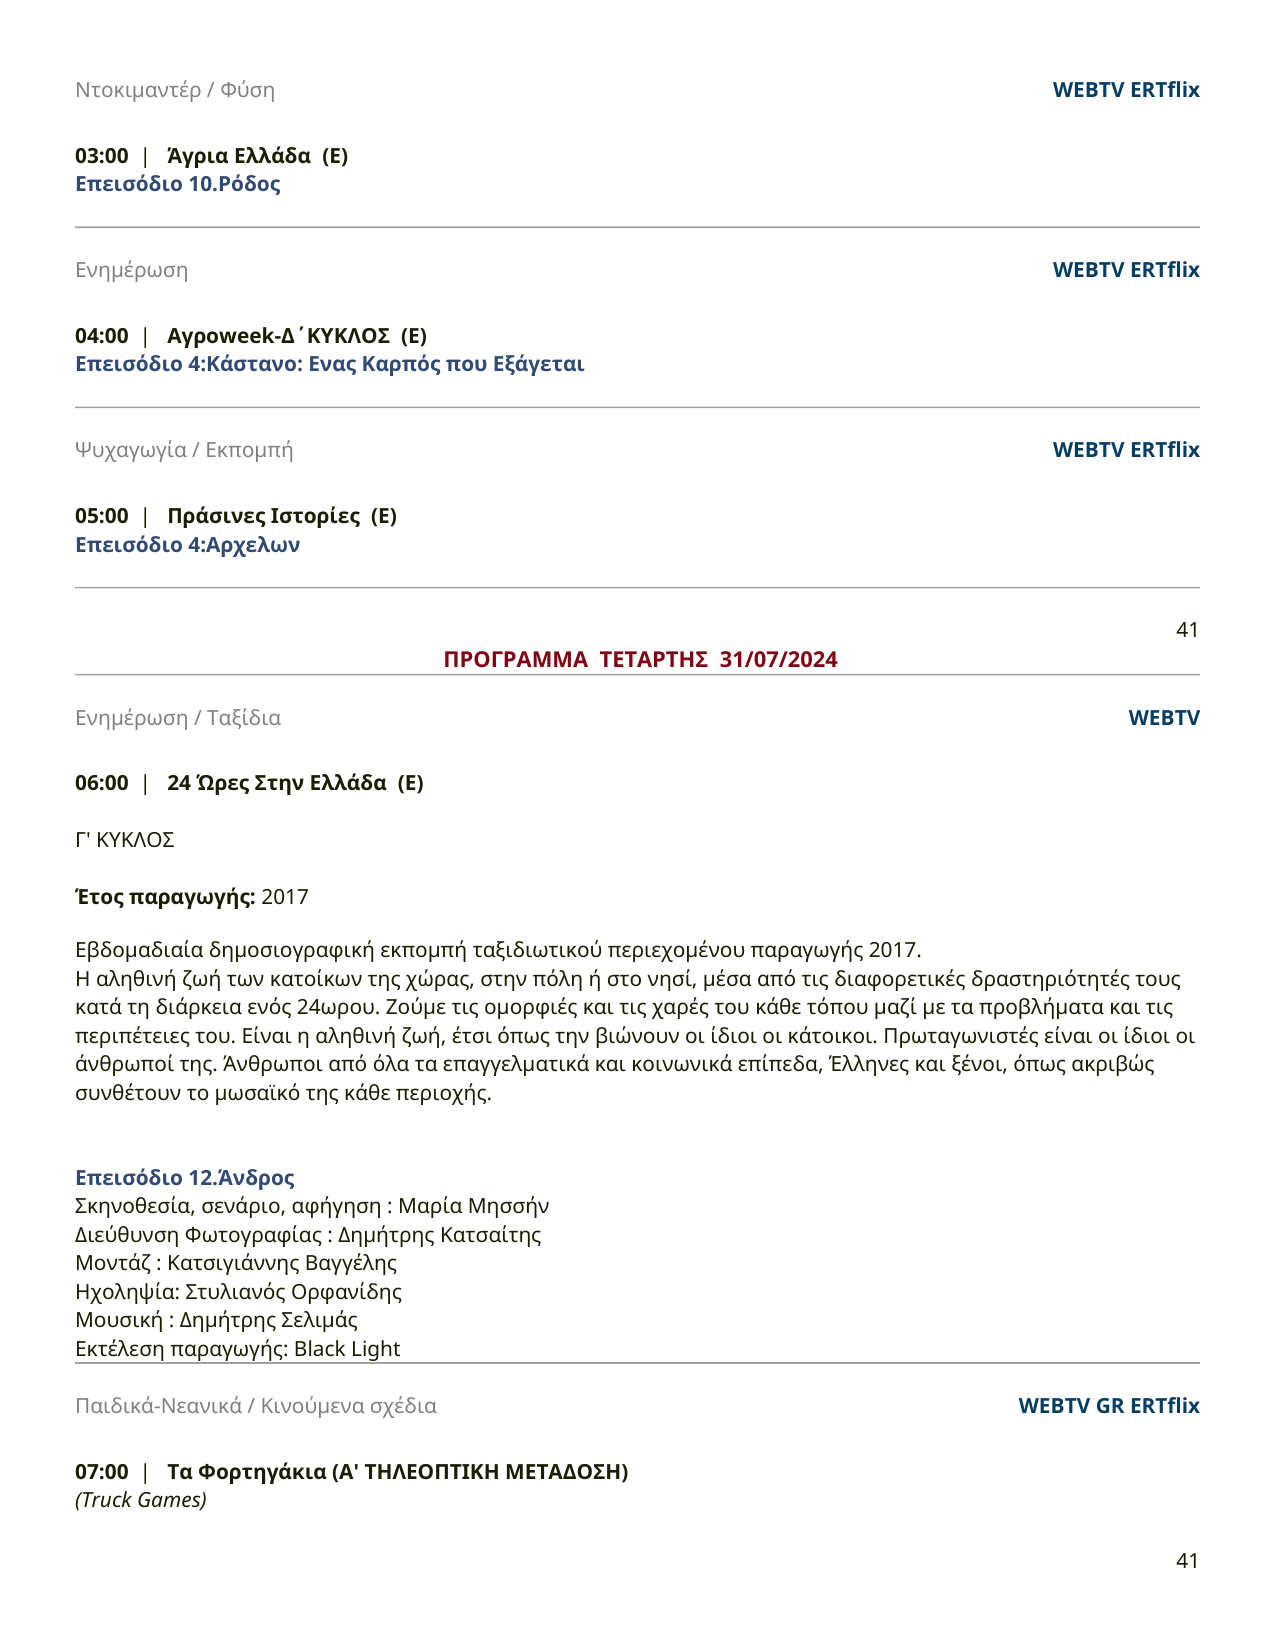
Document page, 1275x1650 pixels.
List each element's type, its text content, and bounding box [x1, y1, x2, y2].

table_header Ντοκιμαντέρ / Φύση [75, 75, 637, 103]
text Εβδομαδιαία δημοσιογραφική εκπομπή ταξιδιωτικού περιεχομένου παραγωγής 2017. Η αληθινή ζωή των κατοίκων της χώρας, στην πόλη ή στο νησί, μέσα από τις διαφορετικές δραστηριότητές τους κατά τη διάρκεια ενός 24ωρου. Ζούμε τις ομορφιές και τις χαρές του κάθε τόπου μαζί με τα προβλήματα και τις περιπέτειες του. Είναι η αληθινή ζωή, έτσι όπως την βιώνουν οι ίδιοι οι κάτοικοι. Πρωταγωνιστές είναι οι ίδιοι οι άνθρωποί της. Άνθρωποι από όλα τα επαγγελματικά και κοινωνικά επίπεδα, Έλληνες και ξένοι, όπως ακριβώς συνθέτουν το μωσαϊκό της κάθε περιοχής. [75, 936, 1200, 1106]
table_header WEBTV GR ERTflix [638, 1391, 1200, 1419]
table_header Ενημέρωση / Ταξίδια [75, 703, 637, 731]
table_header Ψυχαγωγία / Εκπομπή [75, 435, 637, 464]
table_header WEBTV ERTflix [638, 255, 1200, 284]
text 05:00 | Πράσινες Ιστορίες (E) Επεισόδιο 4:Αρχελων [75, 464, 1200, 586]
table_header Παιδικά-Νεανικά / Κινούμενα σχέδια [75, 1391, 637, 1419]
table_header Ενημέρωση [75, 255, 637, 284]
text Επεισόδιο 12.Άνδρος Σκηνοθεσία, σενάριο, αφήγηση : Μαρία Μησσήν Διεύθυνση Φωτογραφίας : Δημήτρης Κατσαίτης Μοντάζ : Κατσιγιάννης Βαγγέλης Ηχοληψία: Στυλιανός Ορφανίδης Μουσική : Δημήτρης Σελιμάς Εκτέλεση παραγωγής: Black Light [75, 1106, 1200, 1362]
table_header WEBTV ERTflix [638, 75, 1200, 103]
text 06:00 | 24 Ώρες Στην Ελλάδα (E) Γ' ΚΥΚΛΟΣ Έτος παραγωγής: 2017 [75, 731, 1200, 911]
text ΠΡΟΓΡΑΜΜΑ ΤΕΤΑΡΤΗΣ 31/07/2024 [75, 644, 1200, 673]
table_header WEBTV ERTflix [638, 435, 1200, 464]
table_header WEBTV [638, 703, 1200, 731]
text 03:00 | Άγρια Ελλάδα (E) Επεισόδιο 10.Ρόδος [75, 103, 1200, 226]
text 07:00 | Tα Φορτηγάκια (Α' ΤΗΛΕΟΠΤΙΚΗ ΜΕΤΑΔΟΣΗ) (Truck Games) [75, 1419, 1200, 1542]
text 04:00 | Αγροweek-Δ΄ΚΥΚΛΟΣ (E) Επεισόδιο 4:Kάστανο: Ενας Καρπός που Εξάγεται [75, 284, 1200, 406]
